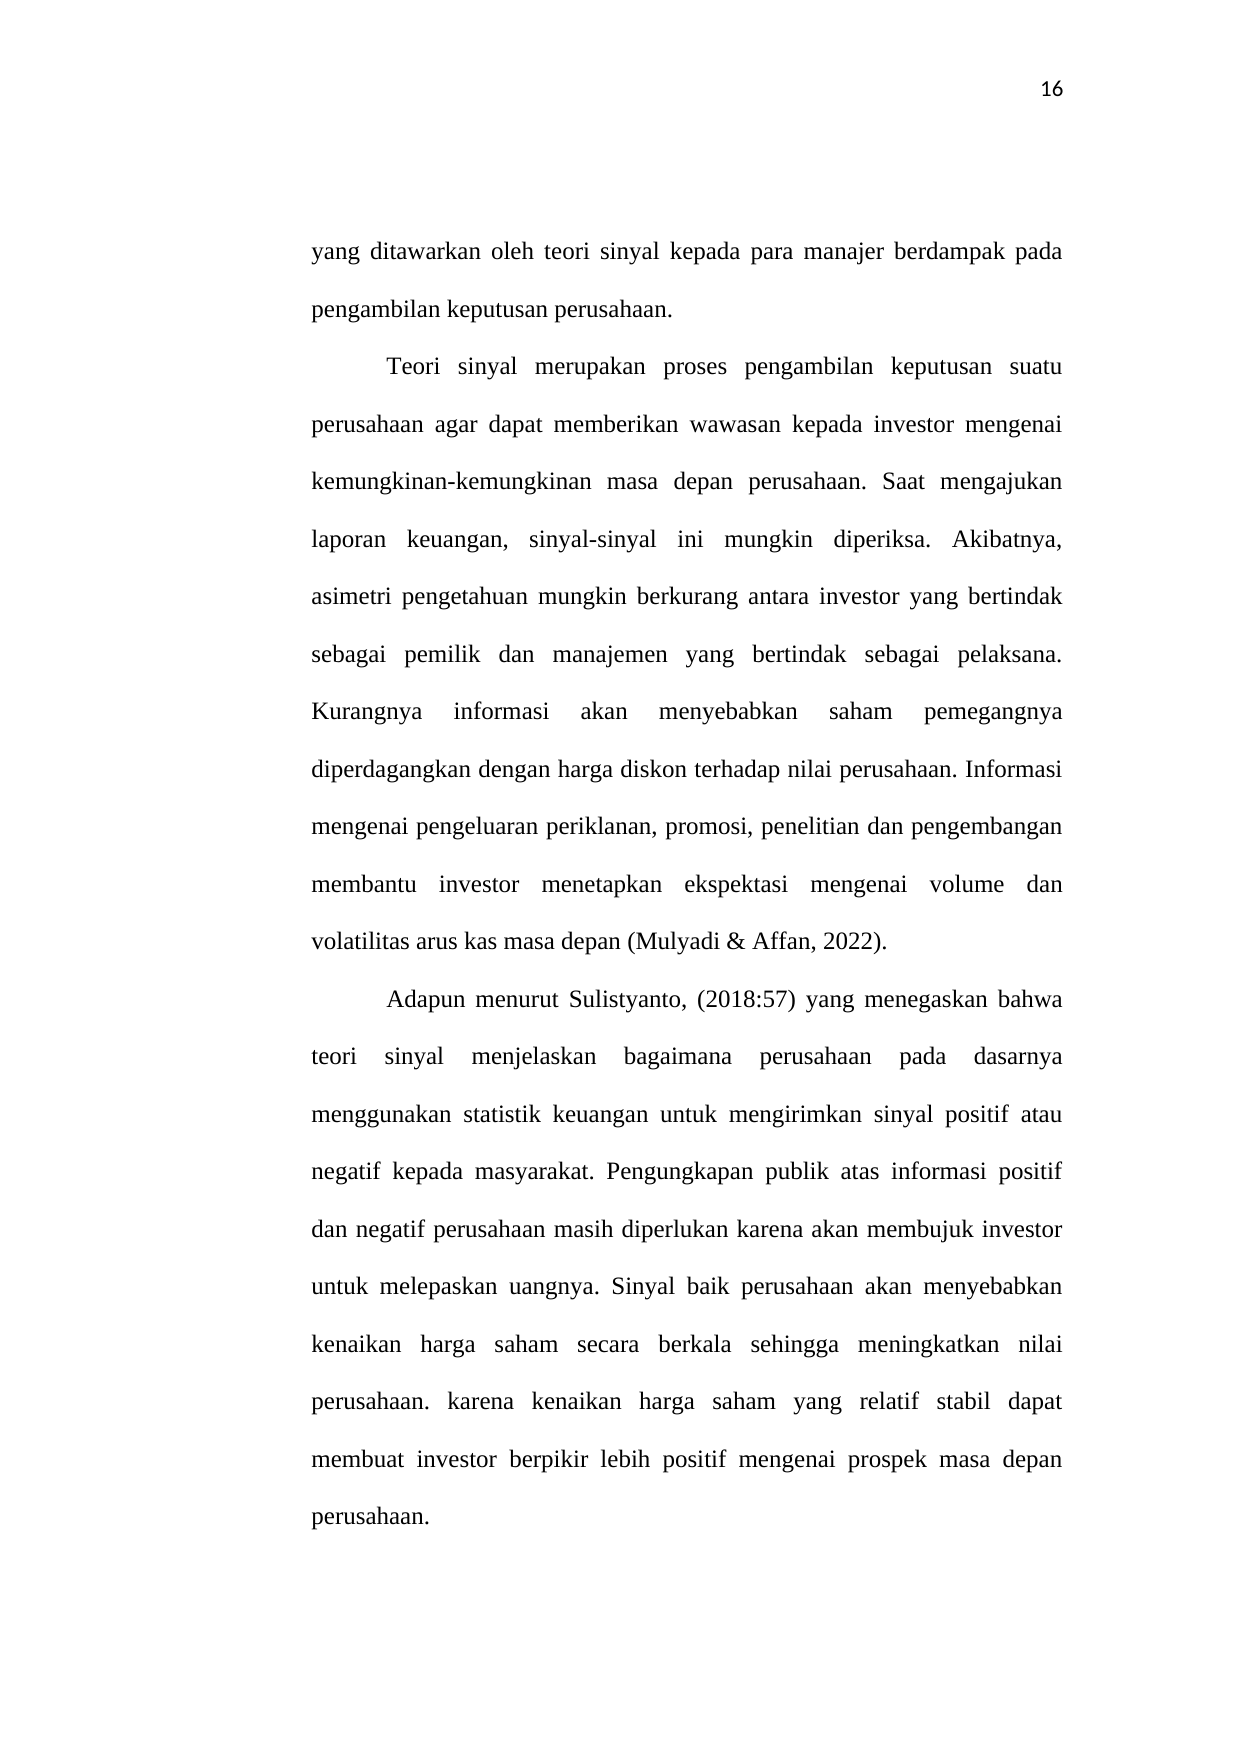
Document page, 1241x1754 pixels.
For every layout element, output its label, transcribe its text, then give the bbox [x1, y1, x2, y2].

list Teori sinyal merupakan proses pengambilan keputusan suatu perusahaan agar dapat memberikan wawasan kepada investor mengenai kemungkinan-kemungkinan masa depan perusahaan. Saat mengajukan laporan keuangan, sinyal-sinyal ini mungkin diperiksa. Akibatnya, asimetri pengetahuan mungkin berkurang antara investor yang bertindak sebagai pemilik dan manajemen yang bertindak sebagai pelaksana. Kurangnya informasi akan menyebabkan saham pemegangnya diperdagangkan dengan harga diskon terhadap nilai perusahaan. Informasi mengenai pengeluaran periklanan, promosi, penelitian dan pengembangan membantu investor menetapkan ekspektasi mengenai volume dan volatilitas arus kas masa depan (Mulyadi & Affan, 2022). [311, 351, 1063, 955]
list Adapun menurut Sulistyanto, (2018:57) yang menegaskan bahwa teori sinyal menjelaskan bagaimana perusahaan pada dasarnya menggunakan statistik keuangan untuk mengirimkan sinyal positif atau negatif kepada masyarakat. Pengungkapan publik atas informasi positif dan negatif perusahaan masih diperlukan karena akan membujuk investor untuk melepaskan uangnya. Sinyal baik perusahaan akan menyebabkan kenaikan harga saham secara berkala sehingga meningkatkan nilai perusahaan. karena kenaikan harga saham yang relatif stabil dapat membuat investor berpikir lebih positif mengenai prospek masa depan perusahaan. [311, 984, 1063, 1530]
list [311, 236, 1063, 322]
